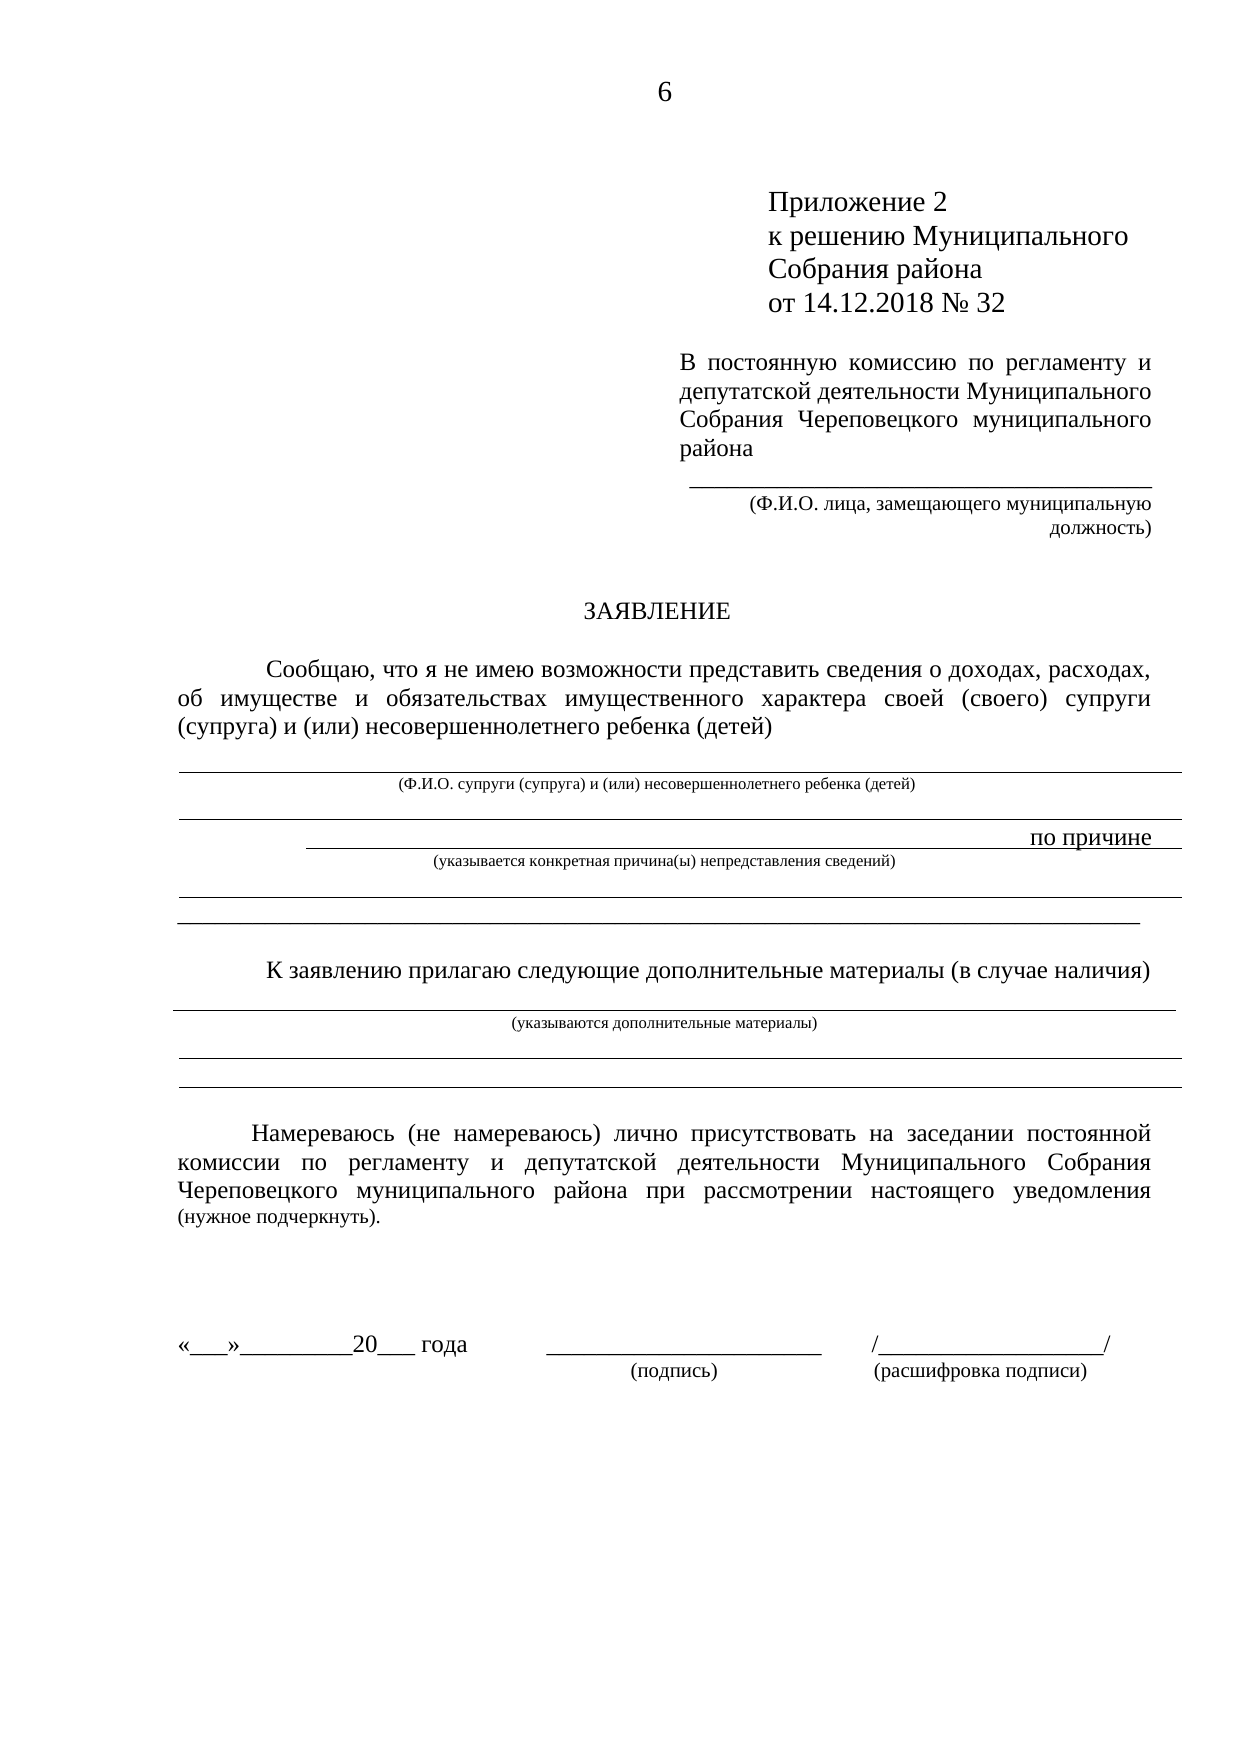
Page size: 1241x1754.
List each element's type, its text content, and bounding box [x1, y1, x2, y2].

text (указывается конкретная причина(ы) непредставления сведений) [177, 850, 1152, 869]
text (Ф.И.О. лица, замещающего муниципальную должность) [679, 491, 1152, 539]
text Приложение 2 [768, 184, 1152, 218]
text Намереваюсь (не намереваюсь) лично присутствовать на заседании постоянной комиссии по регламенту и депутатской деятельности Муниципального Собрания Череповецкого муниципального района при рассмотрении настоящего уведомления (нужное подчеркнуть). [177, 1118, 1152, 1228]
text (подпись) (расшифровка подписи) [177, 1358, 1152, 1382]
text Сообщаю, что я не имею возможности представить сведения о доходах, расходах, об имуществе и обязательствах имущественного характера своей (своего) супруги (супруга) и (или) несовершеннолетнего ребенка (детей) [177, 654, 1152, 740]
text В постоянную комиссию по регламенту и депутатской деятельности Муниципального Собрания Череповецкого муниципального района [679, 347, 1152, 462]
text «___»_________20___ года ______________________ /__________________/ [177, 1329, 1152, 1358]
text К заявлению прилагаю следующие дополнительные материалы (в случае наличия) [177, 955, 1152, 984]
text _____________________________________________________________________________ [177, 898, 1152, 926]
text ЗАЯВЛЕНИЕ [162, 596, 1152, 625]
text по причине [177, 822, 1152, 850]
text _____________________________________ [679, 462, 1152, 491]
text к решению Муниципального Собрания района [768, 218, 1152, 285]
text от 14.12.2018 № 32 [768, 285, 1152, 318]
text (указываются дополнительные материалы) [177, 1013, 1152, 1032]
text (Ф.И.О. супруги (супруга) и (или) несовершеннолетнего ребенка (детей) [162, 774, 1152, 793]
